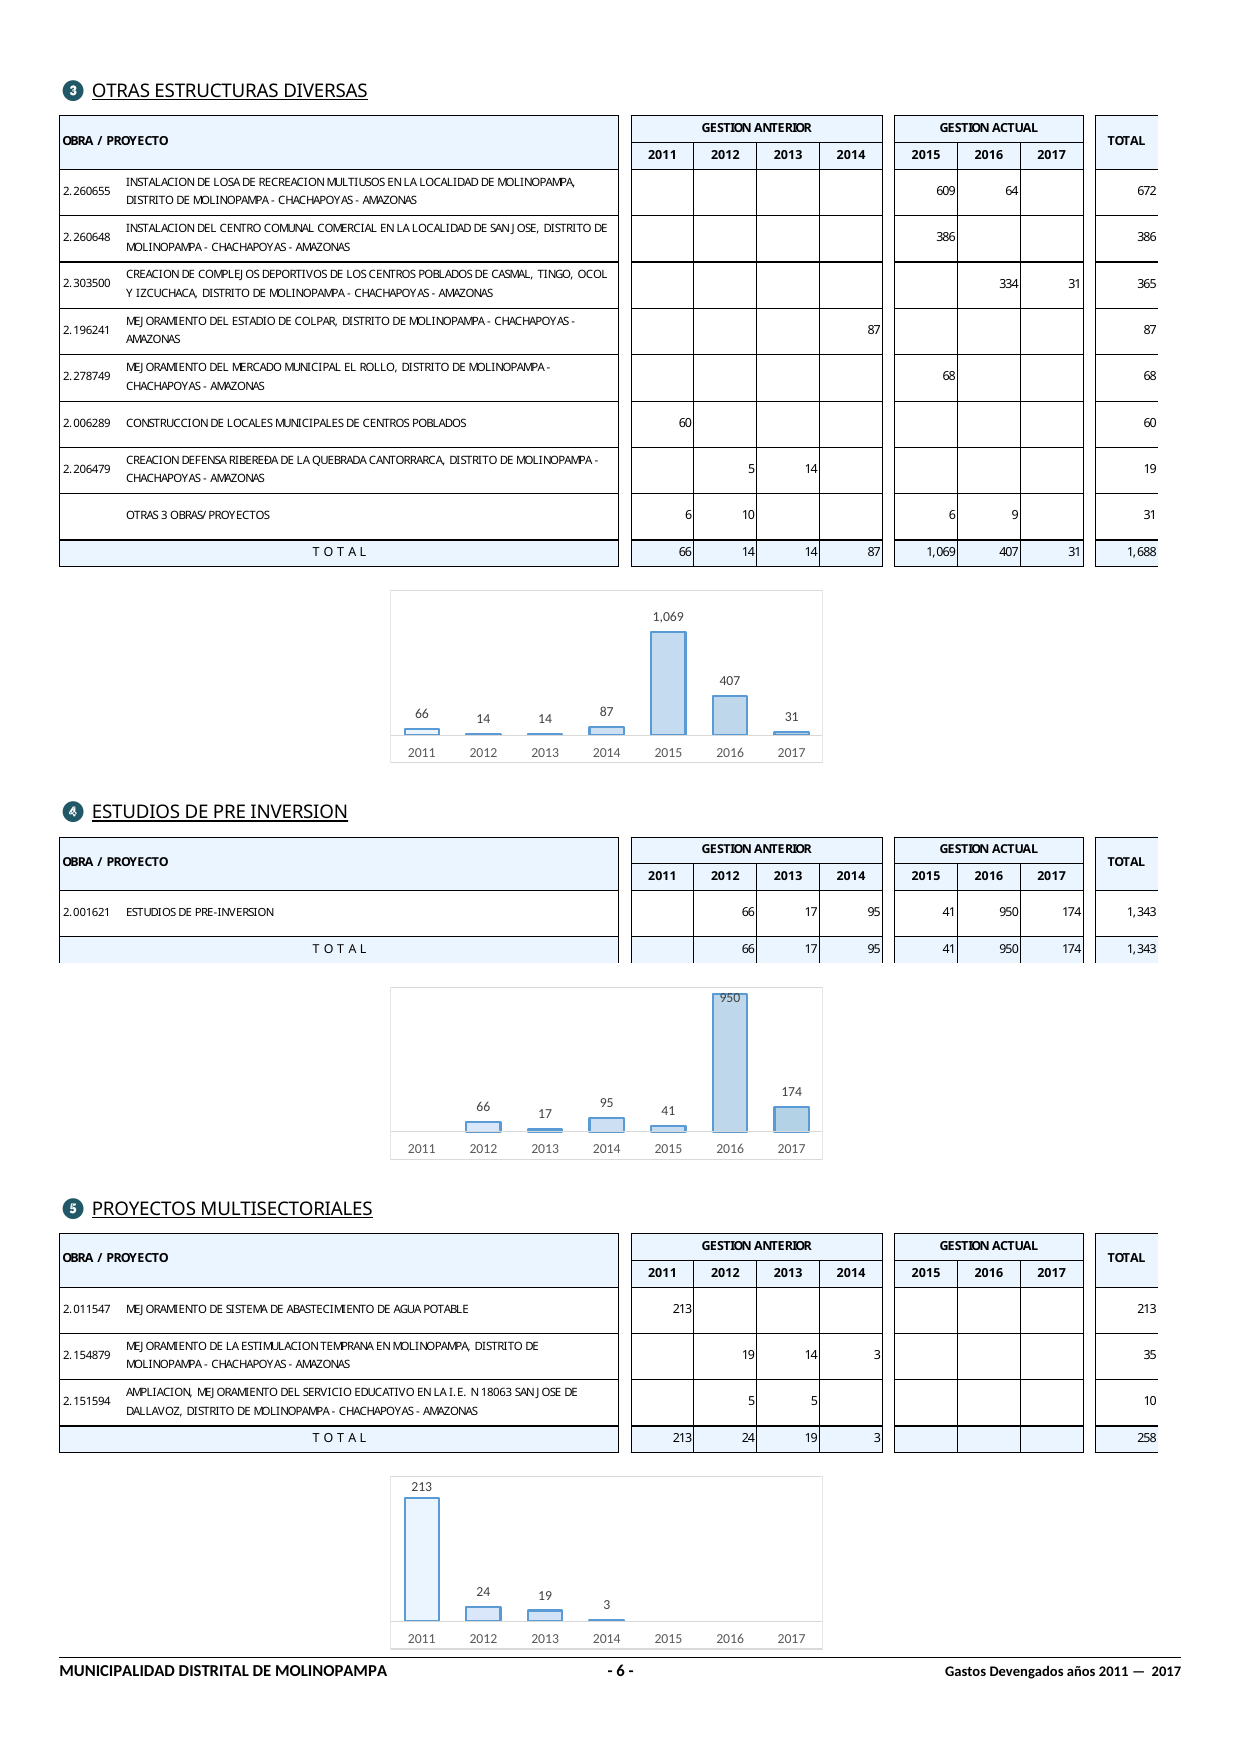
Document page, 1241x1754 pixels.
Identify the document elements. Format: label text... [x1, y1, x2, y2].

table_header ❸ OTRAS ESTRUCTURAS DIVERSAS [39, 71, 1174, 769]
table_header ❹ ESTUDIOS DE PRE INVERSION [39, 792, 1174, 1166]
table_header ❺ PROYECTOS MULTISECTORIALES [39, 1189, 1174, 1656]
